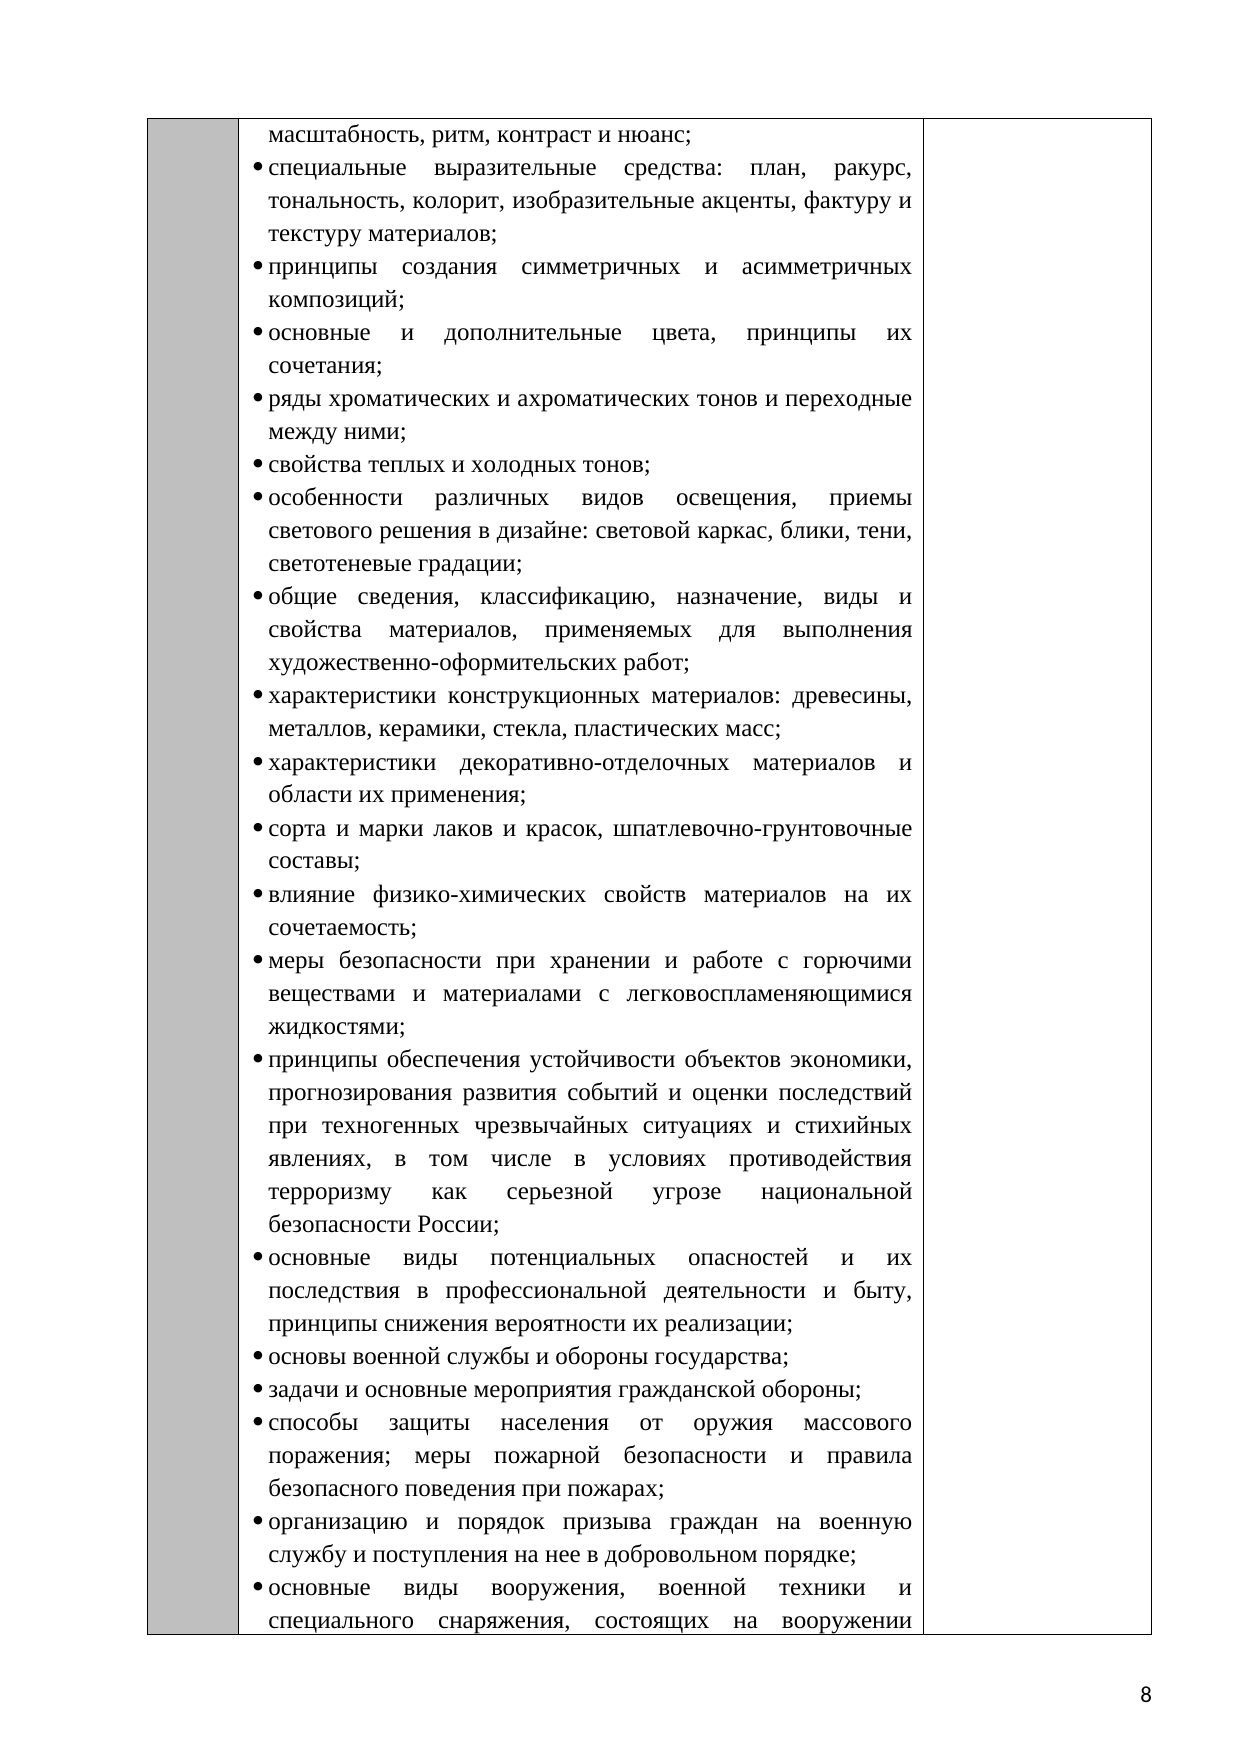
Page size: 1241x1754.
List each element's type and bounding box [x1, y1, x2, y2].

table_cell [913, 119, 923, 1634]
table_cell [148, 119, 238, 1634]
table_cell [924, 119, 1151, 1634]
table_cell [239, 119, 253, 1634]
